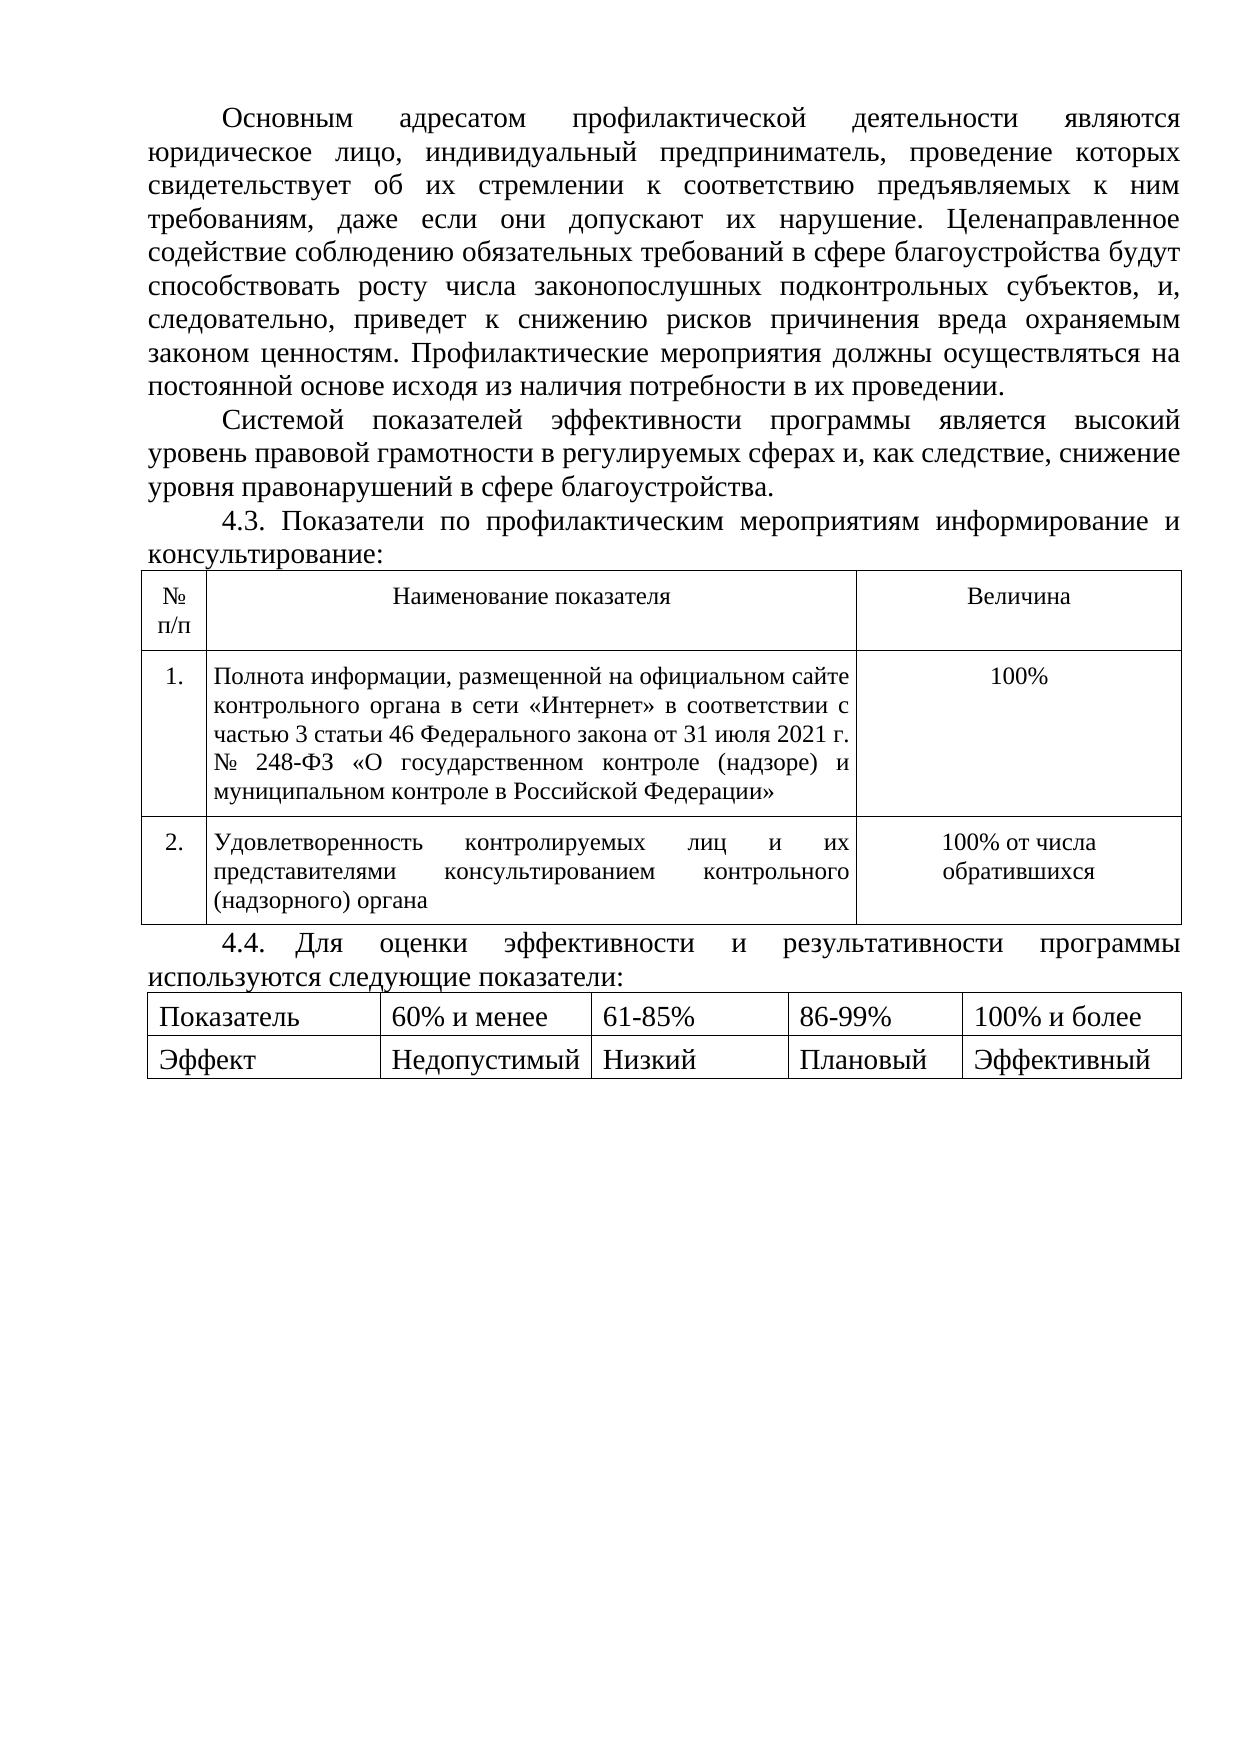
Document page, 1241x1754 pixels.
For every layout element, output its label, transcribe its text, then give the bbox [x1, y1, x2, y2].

table_cell Низкий [592, 1036, 788, 1078]
table_cell Эффект [148, 1036, 380, 1078]
table_cell Полнота информации, размещенной на официальном сайте контрольного органа в сети «Интернет» в соответствии с частью 3 статьи 46 Федерального закона от 31 июля 2021 г. № 248-ФЗ «О государственном контроле (надзоре) и муниципальном контроле в Российской Федерации» [207, 651, 856, 816]
table_cell 1. [142, 651, 206, 816]
table_header Показатель [148, 993, 380, 1035]
list Для оценки эффективности и результативности программы используются следующие показатели: [148, 925, 1181, 992]
table_header Наименование показателя [207, 571, 856, 649]
table_cell Удовлетворенность контролируемых лиц и их представителями консультированием контрольного (надзорного) органа [207, 817, 856, 924]
table_header 61-85% [592, 993, 788, 1035]
text Системой показателей эффективности программы является высокий уровень правовой грамотности в регулируемых сферах и, как следствие, снижение уровня правонарушений в сфере благоустройства. [148, 402, 1181, 503]
table_header Величина [857, 571, 1181, 649]
table_header 86-99% [789, 993, 962, 1035]
list 4.3. Показатели по профилактическим мероприятиям информирование и консультирование: [148, 503, 1181, 570]
table_cell Эффективный [963, 1036, 1181, 1078]
table_header № п/п [142, 571, 206, 649]
table_cell 100% [857, 651, 1181, 816]
text Основным адресатом профилактической деятельности являются юридическое лицо, индивидуальный предприниматель, проведение которых свидетельствует об их стремлении к соответствию предъявляемых к ним требованиям, даже если они допускают их нарушение. Целенаправленное содействие соблюдению обязательных требований в сфере благоустройства будут способствовать росту числа законопослушных подконтрольных субъектов, и, следовательно, приведет к снижению рисков причинения вреда охраняемым законом ценностям. Профилактические мероприятия должны осуществляться на постоянной основе исходя из наличия потребности в их проведении. [148, 100, 1181, 402]
table_cell 2. [142, 817, 206, 924]
table_cell 100% от числа обратившихся [857, 817, 1181, 924]
table_header 100% и более [963, 993, 1181, 1035]
table_header 60% и менее [381, 993, 591, 1035]
table_cell Недопустимый [381, 1036, 591, 1078]
table_cell Плановый [789, 1036, 962, 1078]
